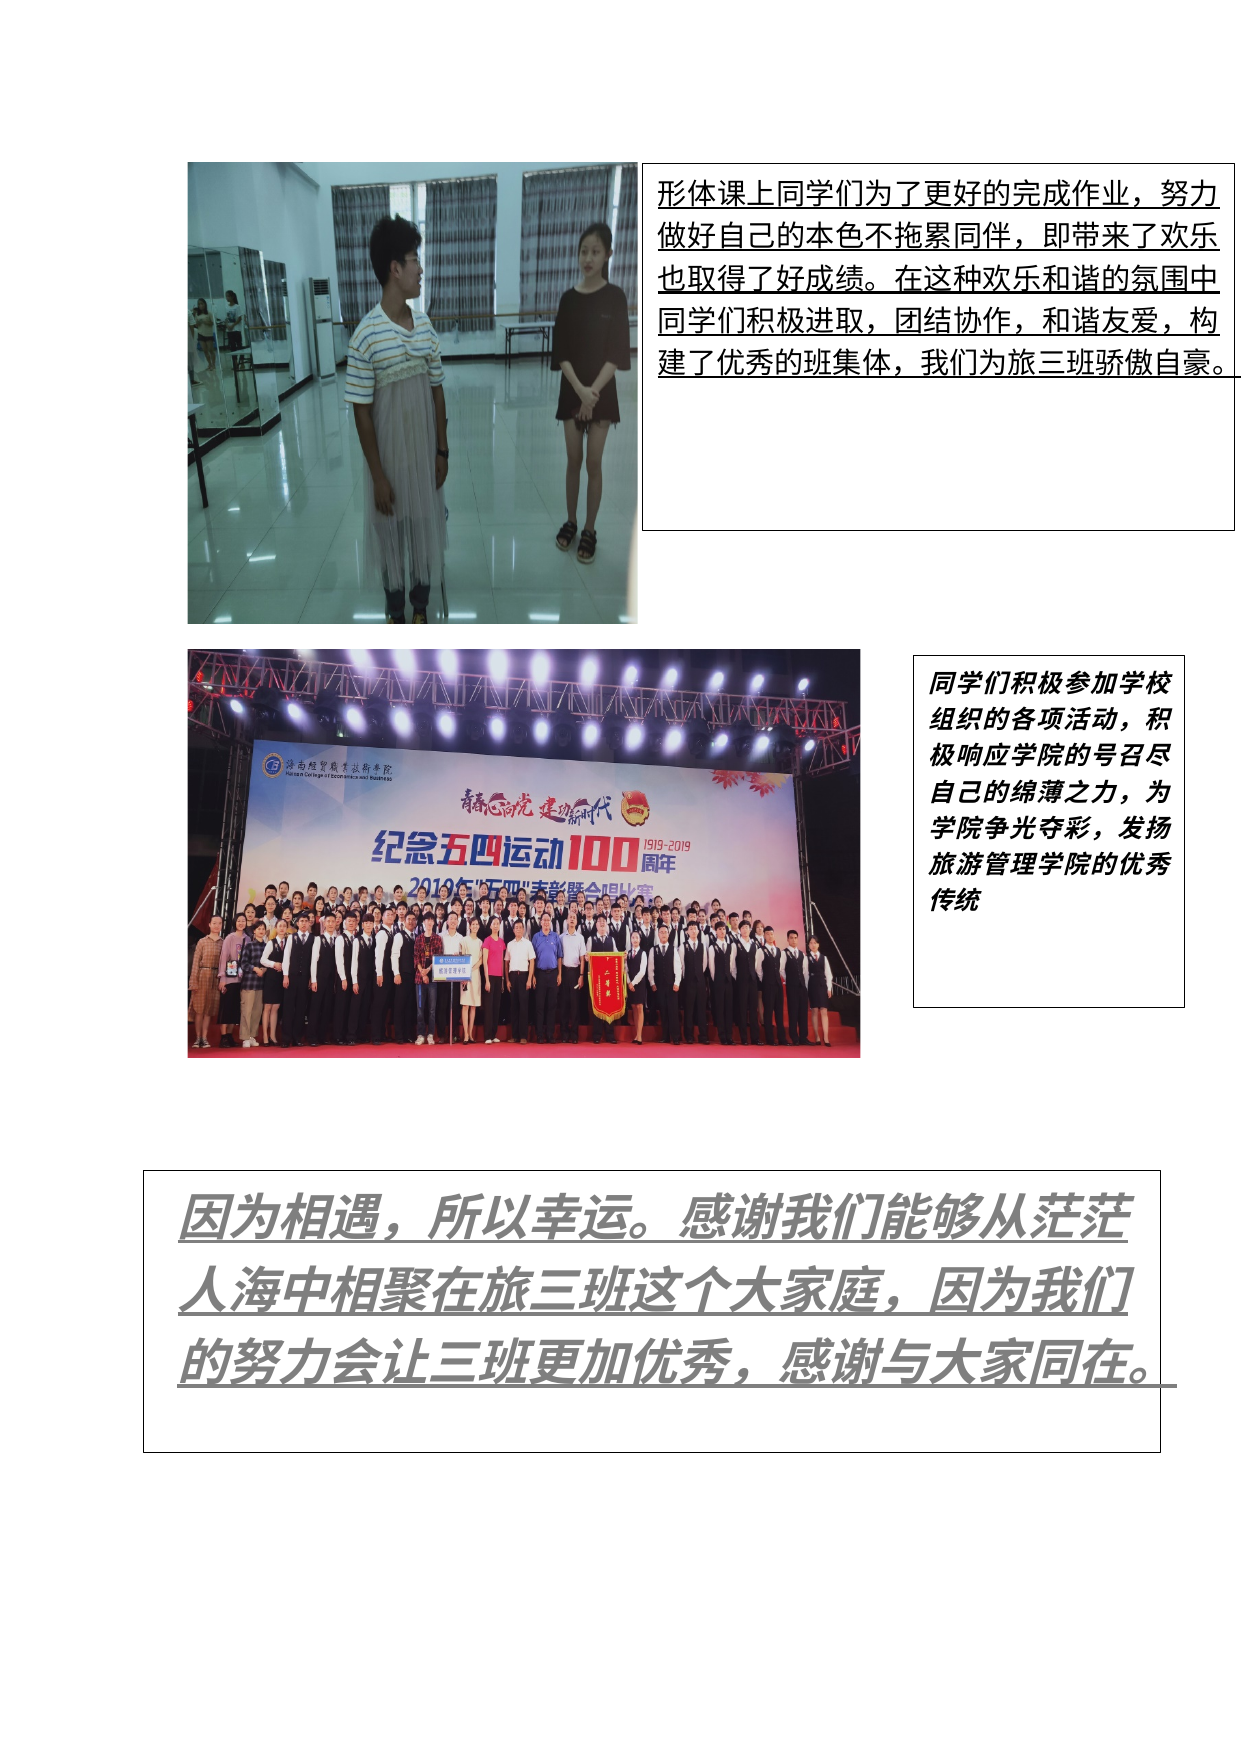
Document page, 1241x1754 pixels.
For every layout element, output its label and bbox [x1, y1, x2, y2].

picture [187, 162, 638, 624]
picture [187, 649, 861, 1058]
